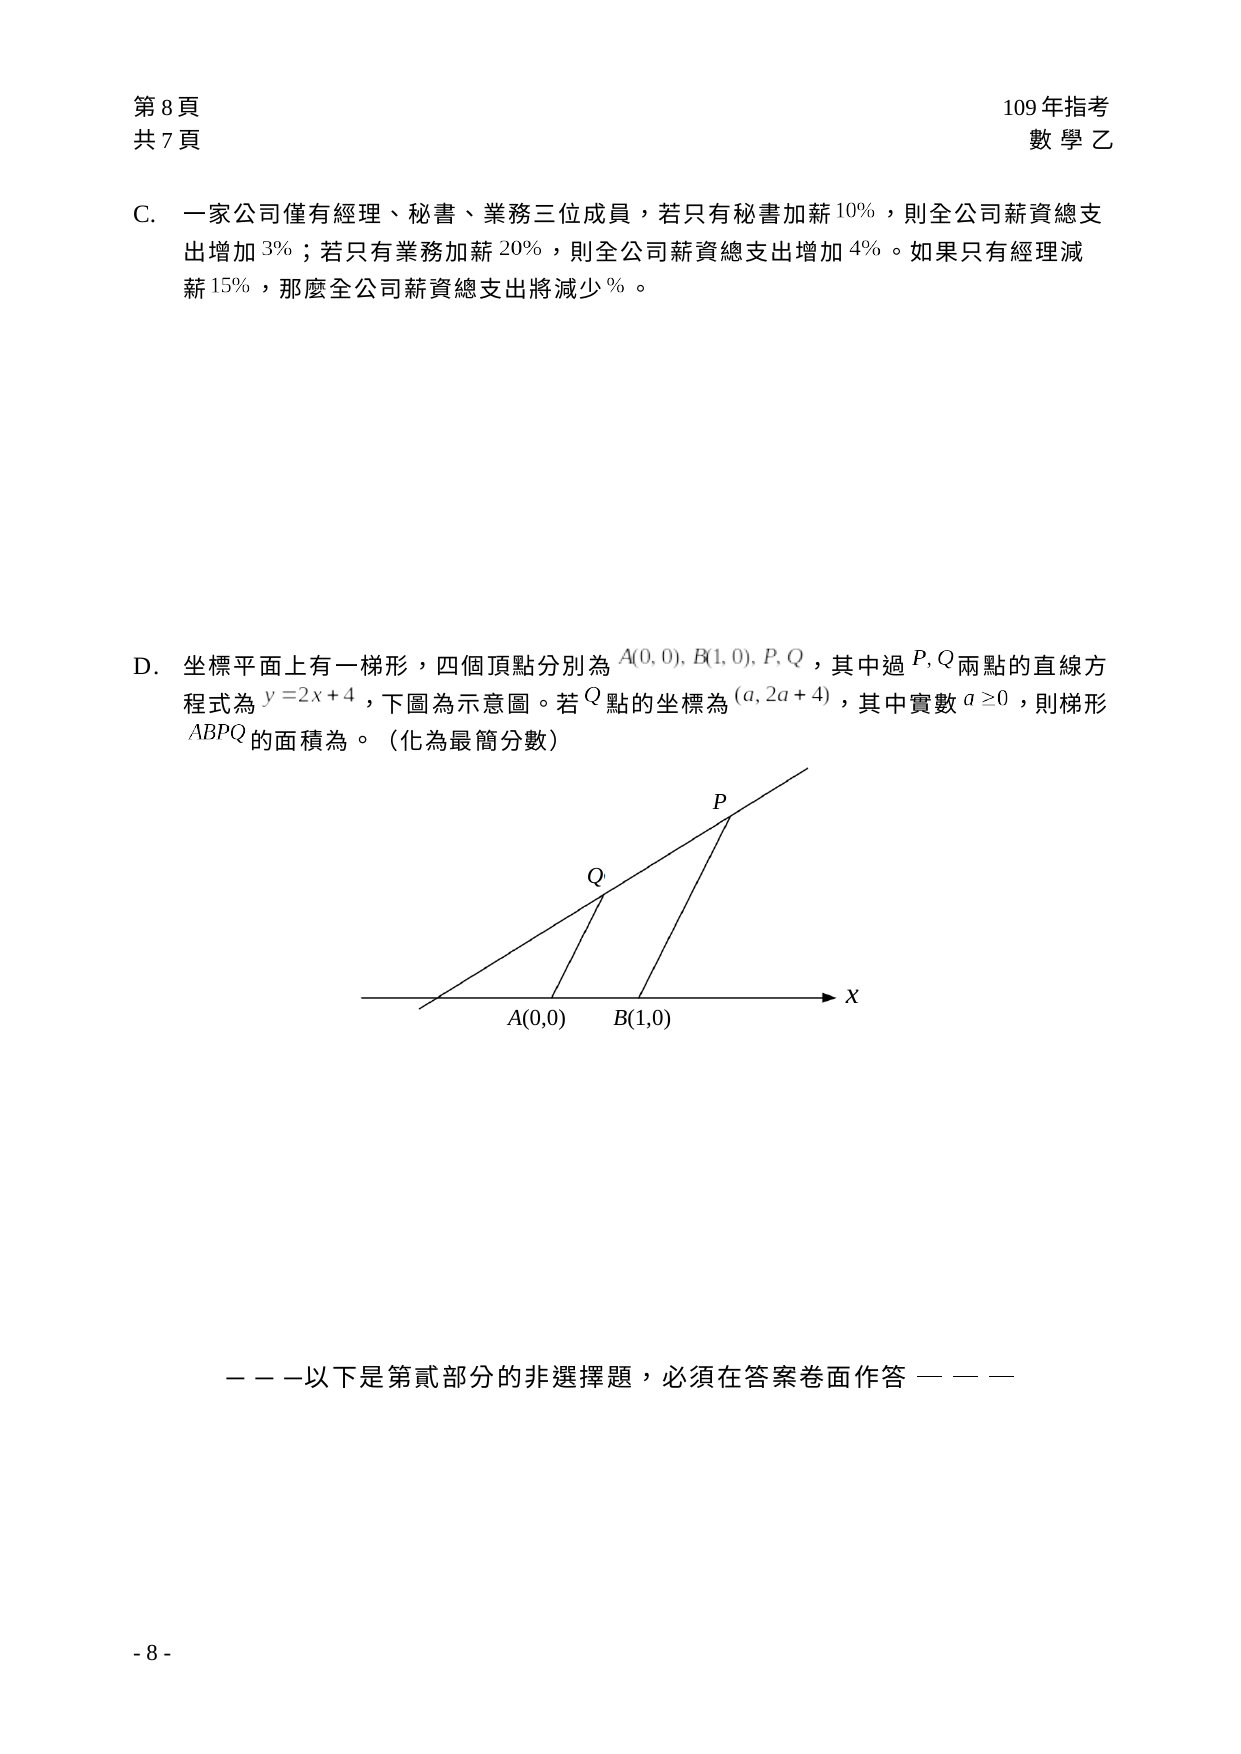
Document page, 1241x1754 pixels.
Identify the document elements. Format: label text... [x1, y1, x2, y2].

list 坐標平面上有一梯形，四個頂點分別為，其中過兩點的直線方程式為，下圖為示意圖。若點的坐標為，其中實數，則梯形的面積為。（化為最簡分數） [133, 644, 1107, 756]
picture [360, 767, 864, 1025]
list 一家公司僅有經理、秘書、業務三位成員，若只有秘書加薪，則全公司薪資總支出增加；若只有業務加薪，則全公司薪資總支出增加。如果只有經理減薪，那麼全公司薪資總支出將減少。 [133, 194, 1107, 306]
text ─ ─ ─以下是第貳部分的非選擇題，必須在答案卷面作答 ─ ─ ─ [133, 1356, 1107, 1394]
